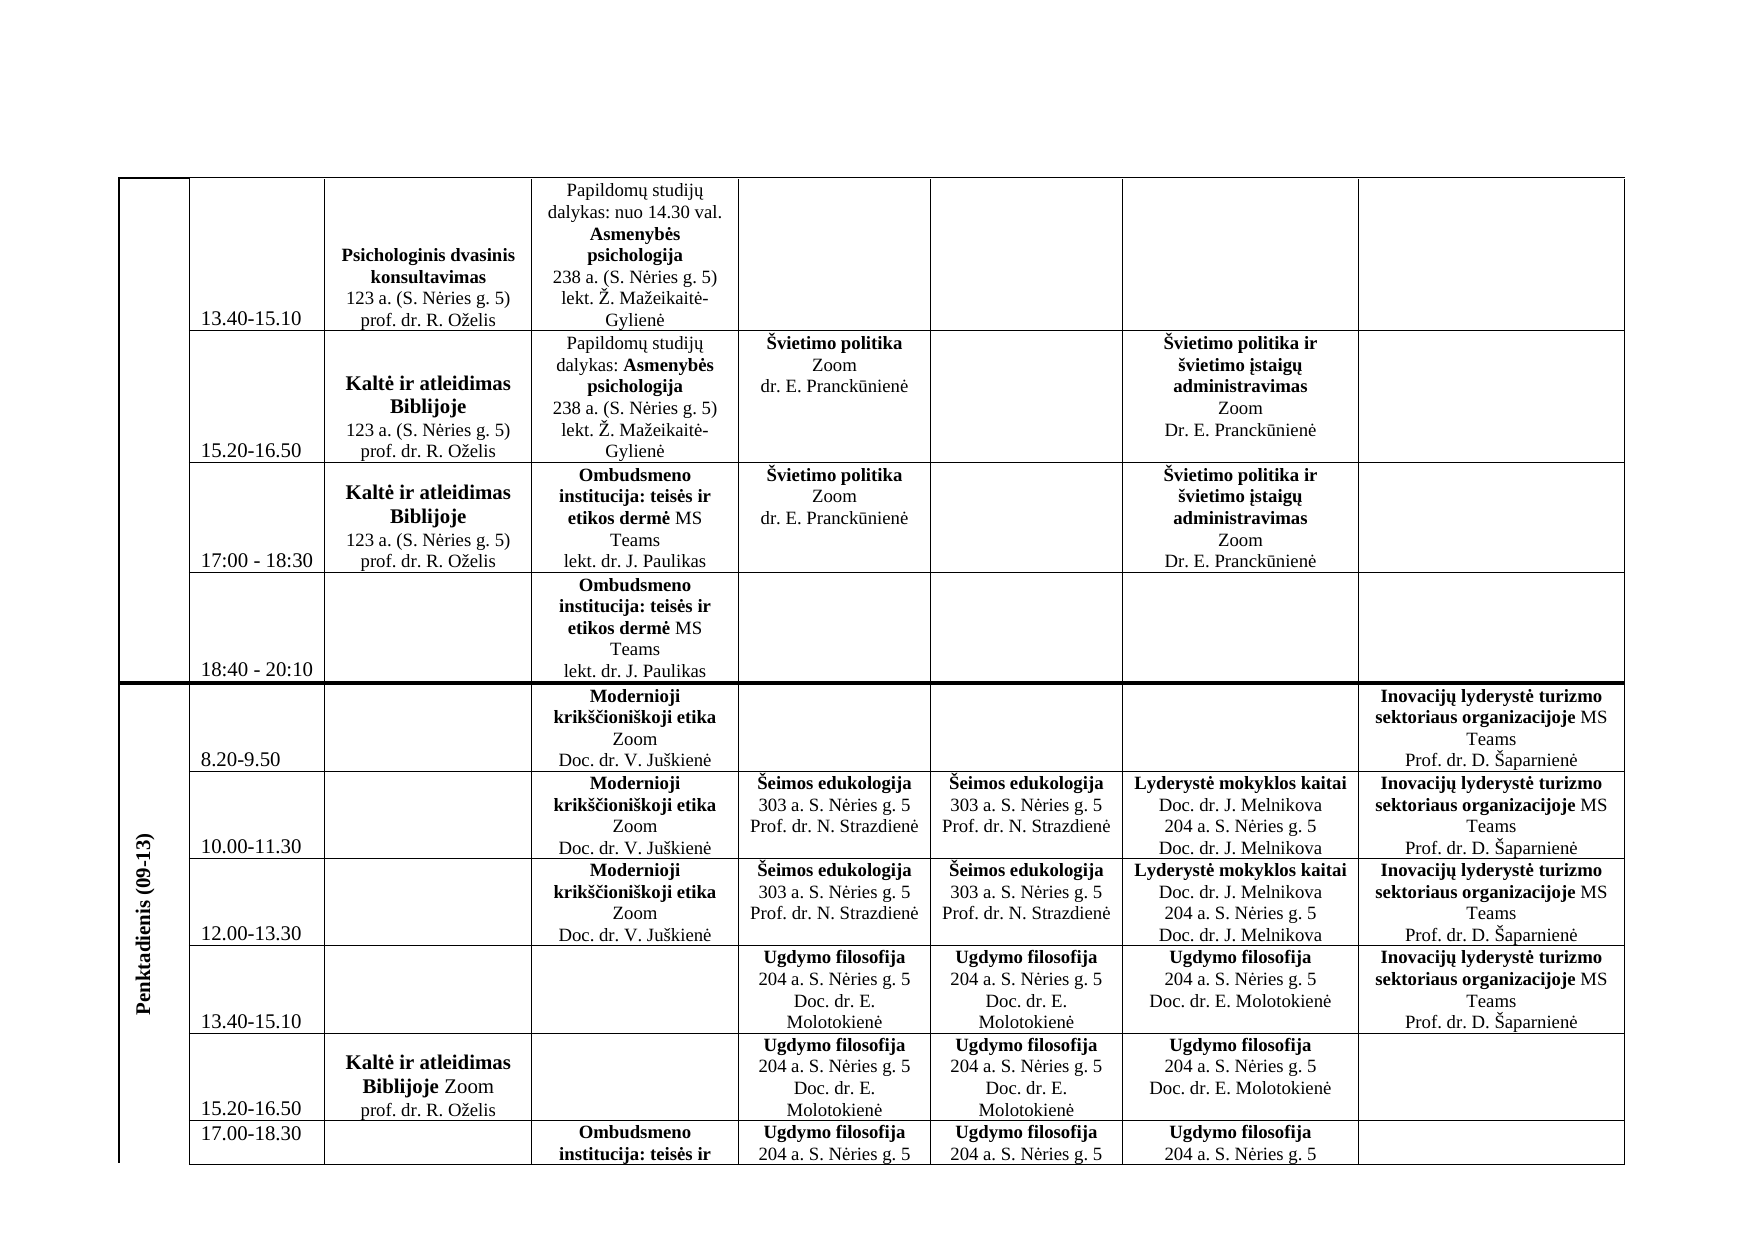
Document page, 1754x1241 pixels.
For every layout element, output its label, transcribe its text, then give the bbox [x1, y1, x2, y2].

table_cell [325, 573, 531, 681]
table_cell Inovacijų lyderystė turizmo sektoriaus organizacijoje MS Teams Prof. dr. D. Šaparnienė [1359, 946, 1624, 1033]
table_cell Kaltė ir atleidimas Biblijoje 123 a. (S. Nėries g. 5) prof. dr. R. Oželis [325, 331, 531, 462]
table_cell 10.00-11.30 [190, 772, 324, 858]
table_cell [931, 463, 1122, 572]
table_cell Inovacijų lyderystė turizmo sektoriaus organizacijoje MS Teams Prof. dr. D. Šaparnienė [1359, 685, 1624, 771]
table_cell Modernioji krikščioniškoji etika Zoom Doc. dr. V. Juškienė [532, 685, 738, 771]
table_cell Lyderystė mokyklos kaitai Doc. dr. J. Melnikova 204 a. S. Nėries g. 5 Doc. dr. J. Melnikova [1123, 772, 1358, 858]
table_cell Kaltė ir atleidimas Biblijoje 123 a. (S. Nėries g. 5) prof. dr. R. Oželis [325, 463, 531, 572]
table_cell Modernioji krikščioniškoji etika Zoom Doc. dr. V. Juškienė [532, 772, 738, 858]
table_cell [325, 859, 531, 945]
table_cell [1359, 1121, 1624, 1164]
table_cell [1359, 331, 1624, 462]
table_cell 15.20-16.50 [190, 1034, 324, 1120]
table_cell [1123, 573, 1358, 681]
table_cell 15.20-16.50 [190, 331, 324, 462]
table_cell [738, 178, 930, 330]
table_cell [532, 1121, 738, 1164]
table_cell Šeimos edukologija 303 a. S. Nėries g. 5 Prof. dr. N. Strazdienė [931, 772, 1122, 858]
table_cell 13.40-15.10 [190, 178, 325, 330]
table_cell [931, 573, 1122, 681]
table_cell 12.00-13.30 [190, 859, 324, 945]
table_cell Kaltė ir atleidimas Biblijoje Zoom prof. dr. R. Oželis [325, 1034, 531, 1120]
table_cell Inovacijų lyderystė turizmo sektoriaus organizacijoje MS Teams Prof. dr. D. Šaparnienė [1359, 772, 1624, 858]
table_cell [931, 1121, 1122, 1164]
table_cell 8.20-9.50 [190, 685, 324, 771]
table_cell Ugdymo filosofija 204 a. S. Nėries g. 5 Doc. dr. E. Molotokienė [931, 946, 1122, 1033]
table_cell Šeimos edukologija 303 a. S. Nėries g. 5 Prof. dr. N. Strazdienė [739, 859, 930, 945]
table_cell Papildomų studijų dalykas: Asmenybės psichologija 238 a. (S. Nėries g. 5) lekt. Ž. Mažeikaitė-Gylienė [532, 331, 738, 462]
table_cell [325, 946, 531, 1033]
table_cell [739, 1121, 930, 1164]
table_cell [1122, 178, 1358, 330]
table_cell Ombudsmeno institucija: teisės ir etikos dermė MS Teams lekt. dr. J. Paulikas [532, 463, 738, 572]
table_cell 17.00-18.30 [190, 1121, 324, 1164]
table_cell [532, 946, 738, 1033]
table_cell Švietimo politika Zoom dr. E. Pranckūnienė [739, 463, 930, 572]
table_cell Ugdymo filosofija 204 a. S. Nėries g. 5 Doc. dr. E. Molotokienė [739, 946, 930, 1033]
table_cell [325, 772, 531, 858]
table_cell Ombudsmeno institucija: teisės ir etikos dermė MS Teams lekt. dr. J. Paulikas [532, 573, 738, 681]
table_cell [931, 331, 1122, 462]
table_cell Psichologinis dvasinis konsultavimas 123 a. (S. Nėries g. 5) prof. dr. R. Oželis [325, 178, 531, 330]
table_cell Ugdymo filosofija 204 a. S. Nėries g. 5 Doc. dr. E. Molotokienė [931, 1034, 1122, 1120]
table_cell Lyderystė mokyklos kaitai Doc. dr. J. Melnikova 204 a. S. Nėries g. 5 Doc. dr. J. Melnikova [1123, 859, 1358, 945]
table_cell Ugdymo filosofija 204 a. S. Nėries g. 5 Doc. dr. E. Molotokienė [739, 1034, 930, 1120]
table_cell Švietimo politika ir švietimo įstaigų administravimas Zoom Dr. E. Pranckūnienė [1123, 463, 1358, 572]
table_cell Modernioji krikščioniškoji etika Zoom Doc. dr. V. Juškienė [532, 859, 738, 945]
table_cell Šeimos edukologija 303 a. S. Nėries g. 5 Prof. dr. N. Strazdienė [931, 859, 1122, 945]
table_cell [325, 1121, 531, 1164]
table_cell Penktadienis (09-13) [119, 685, 189, 1164]
table_cell 18:40 - 20:10 [190, 573, 324, 681]
table_cell Inovacijų lyderystė turizmo sektoriaus organizacijoje MS Teams Prof. dr. D. Šaparnienė [1359, 859, 1624, 945]
table_cell Ugdymo filosofija 204 a. S. Nėries g. 5 Doc. dr. E. Molotokienė [1123, 1034, 1358, 1120]
table_cell [325, 685, 531, 771]
table_cell Švietimo politika Zoom dr. E. Pranckūnienė [739, 331, 930, 462]
table_cell [739, 573, 930, 681]
table_cell 17:00 - 18:30 [190, 463, 324, 572]
table_cell 13.40-15.10 [190, 946, 324, 1033]
table_cell [1359, 573, 1624, 681]
table_cell Šeimos edukologija 303 a. S. Nėries g. 5 Prof. dr. N. Strazdienė [739, 772, 930, 858]
table_cell Papildomų studijų dalykas: nuo 14.30 val. Asmenybės psichologija 238 a. (S. Nėries g. 5) lekt. Ž. Mažeikaitė-Gylienė [531, 178, 738, 330]
table_cell [739, 685, 930, 771]
table_cell [1123, 685, 1358, 771]
table_cell Švietimo politika ir švietimo įstaigų administravimas Zoom Dr. E. Pranckūnienė [1123, 331, 1358, 462]
table_cell [1358, 178, 1624, 330]
table_cell [532, 1034, 738, 1120]
table_cell [1359, 1034, 1624, 1120]
table_cell [1359, 463, 1624, 572]
table_cell Ugdymo filosofija 204 a. S. Nėries g. 5 Doc. dr. E. Molotokienė [1123, 946, 1358, 1033]
table_cell [931, 685, 1122, 771]
table_cell [930, 178, 1122, 330]
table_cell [1123, 1121, 1358, 1164]
